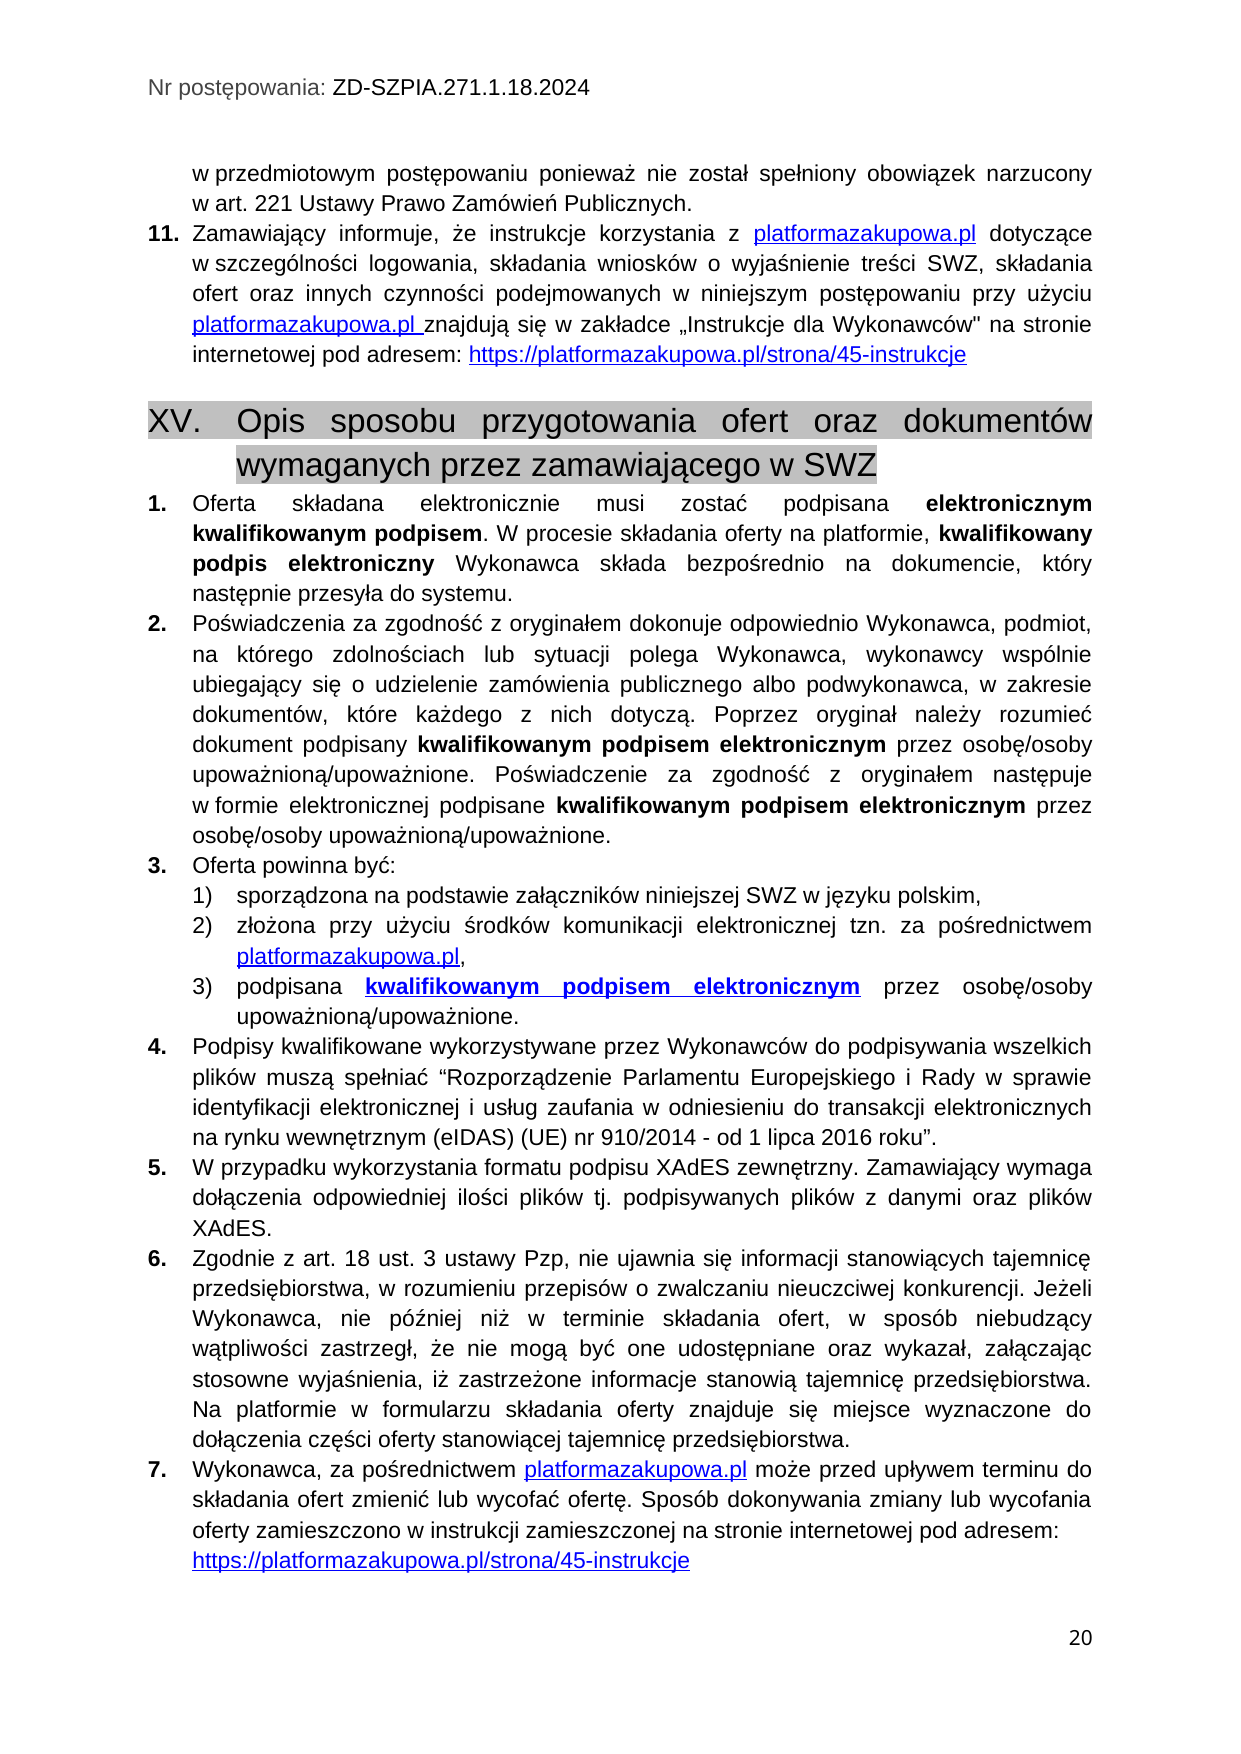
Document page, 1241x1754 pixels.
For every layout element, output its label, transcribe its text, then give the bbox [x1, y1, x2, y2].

list Zgodnie z art. 18 ust. 3 ustawy Pzp, nie ujawnia się informacji stanowiących tajemnicę przedsiębiorstwa, w rozumieniu przepisów o zwalczaniu nieuczciwej konkurencji. Jeżeli Wykonawca, nie później niż w terminie składania ofert, w sposób niebudzący wątpliwości zastrzegł, że nie mogą być one udostępniane oraz wykazał, załączając stosowne wyjaśnienia, iż zastrzeżone informacje stanowią tajemnicę przedsiębiorstwa. Na platformie w formularzu składania oferty znajduje się miejsce wyznaczone do dołączenia części oferty stanowiącej tajemnicę przedsiębiorstwa. [148, 1245, 1092, 1452]
list Oferta składana elektronicznie musi zostać podpisana elektronicznym kwalifikowanym podpisem. W procesie składania oferty na platformie, kwalifikowany podpis elektroniczny Wykonawca składa bezpośrednio na dokumencie, który następnie przesyła do systemu. [148, 489, 1092, 606]
list Wykonawca, za pośrednictwem platformazakupowa.pl może przed upływem terminu do składania ofert zmienić lub wycofać ofertę. Sposób dokonywania zmiany lub wycofania oferty zamieszczono w instrukcji zamieszczonej na stronie internetowej pod adresem: [148, 1456, 1092, 1543]
list podpisana kwalifikowanym podpisem elektronicznym przez osobę/osoby upoważnioną/upoważnione. [192, 973, 1092, 1029]
list Oferta powinna być: [148, 852, 1092, 878]
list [148, 159, 1092, 216]
list sporządzona na podstawie załączników niniejszej SWZ w języku polskim, [192, 882, 1092, 908]
list złożona przy użyciu środków komunikacji elektronicznej tzn. za pośrednictwem platformazakupowa.pl, [192, 912, 1092, 969]
text https://platformazakupowa.pl/strona/45-instrukcje [192, 1547, 1092, 1573]
list Poświadczenia za zgodność z oryginałem dokonuje odpowiednio Wykonawca, podmiot, na którego zdolnościach lub sytuacji polega Wykonawca, wykonawcy wspólnie ubiegający się o udzielenie zamówienia publicznego albo podwykonawca, w zakresie dokumentów, które każdego z nich dotyczą. Poprzez oryginał należy rozumieć dokument podpisany kwalifikowanym podpisem elektronicznym przez osobę/osoby upoważnioną/upoważnione. Poświadczenie za zgodność z oryginałem następuje w formie elektronicznej podpisane kwalifikowanym podpisem elektronicznym przez osobę/osoby upoważnioną/upoważnione. [148, 610, 1092, 848]
text XV. Opis sposobu przygotowania ofert oraz dokumentów wymaganych przez zamawiającego w SWZ [148, 439, 1092, 484]
list W przypadku wykorzystania formatu podpisu XAdES zewnętrzny. Zamawiający wymaga dołączenia odpowiedniej ilości plików tj. podpisywanych plików z danymi oraz plików XAdES. [148, 1154, 1092, 1241]
list Podpisy kwalifikowane wykorzystywane przez Wykonawców do podpisywania wszelkich plików muszą spełniać “Rozporządzenie Parlamentu Europejskiego i Rady w sprawie identyfikacji elektronicznej i usług zaufania w odniesieniu do transakcji elektronicznych na rynku wewnętrznym (eIDAS) (UE) nr 910/2014 - od 1 lipca 2016 roku”. [148, 1033, 1092, 1150]
list Zamawiający informuje, że instrukcje korzystania z platformazakupowa.pl dotyczące w szczególności logowania, składania wniosków o wyjaśnienie treści SWZ, składania ofert oraz innych czynności podejmowanych w niniejszym postępowaniu przy użyciu platformazakupowa.pl znajdują się w zakładce „Instrukcje dla Wykonawców" na stronie internetowej pod adresem: https://platformazakupowa.pl/strona/45-instrukcje [148, 220, 1092, 367]
